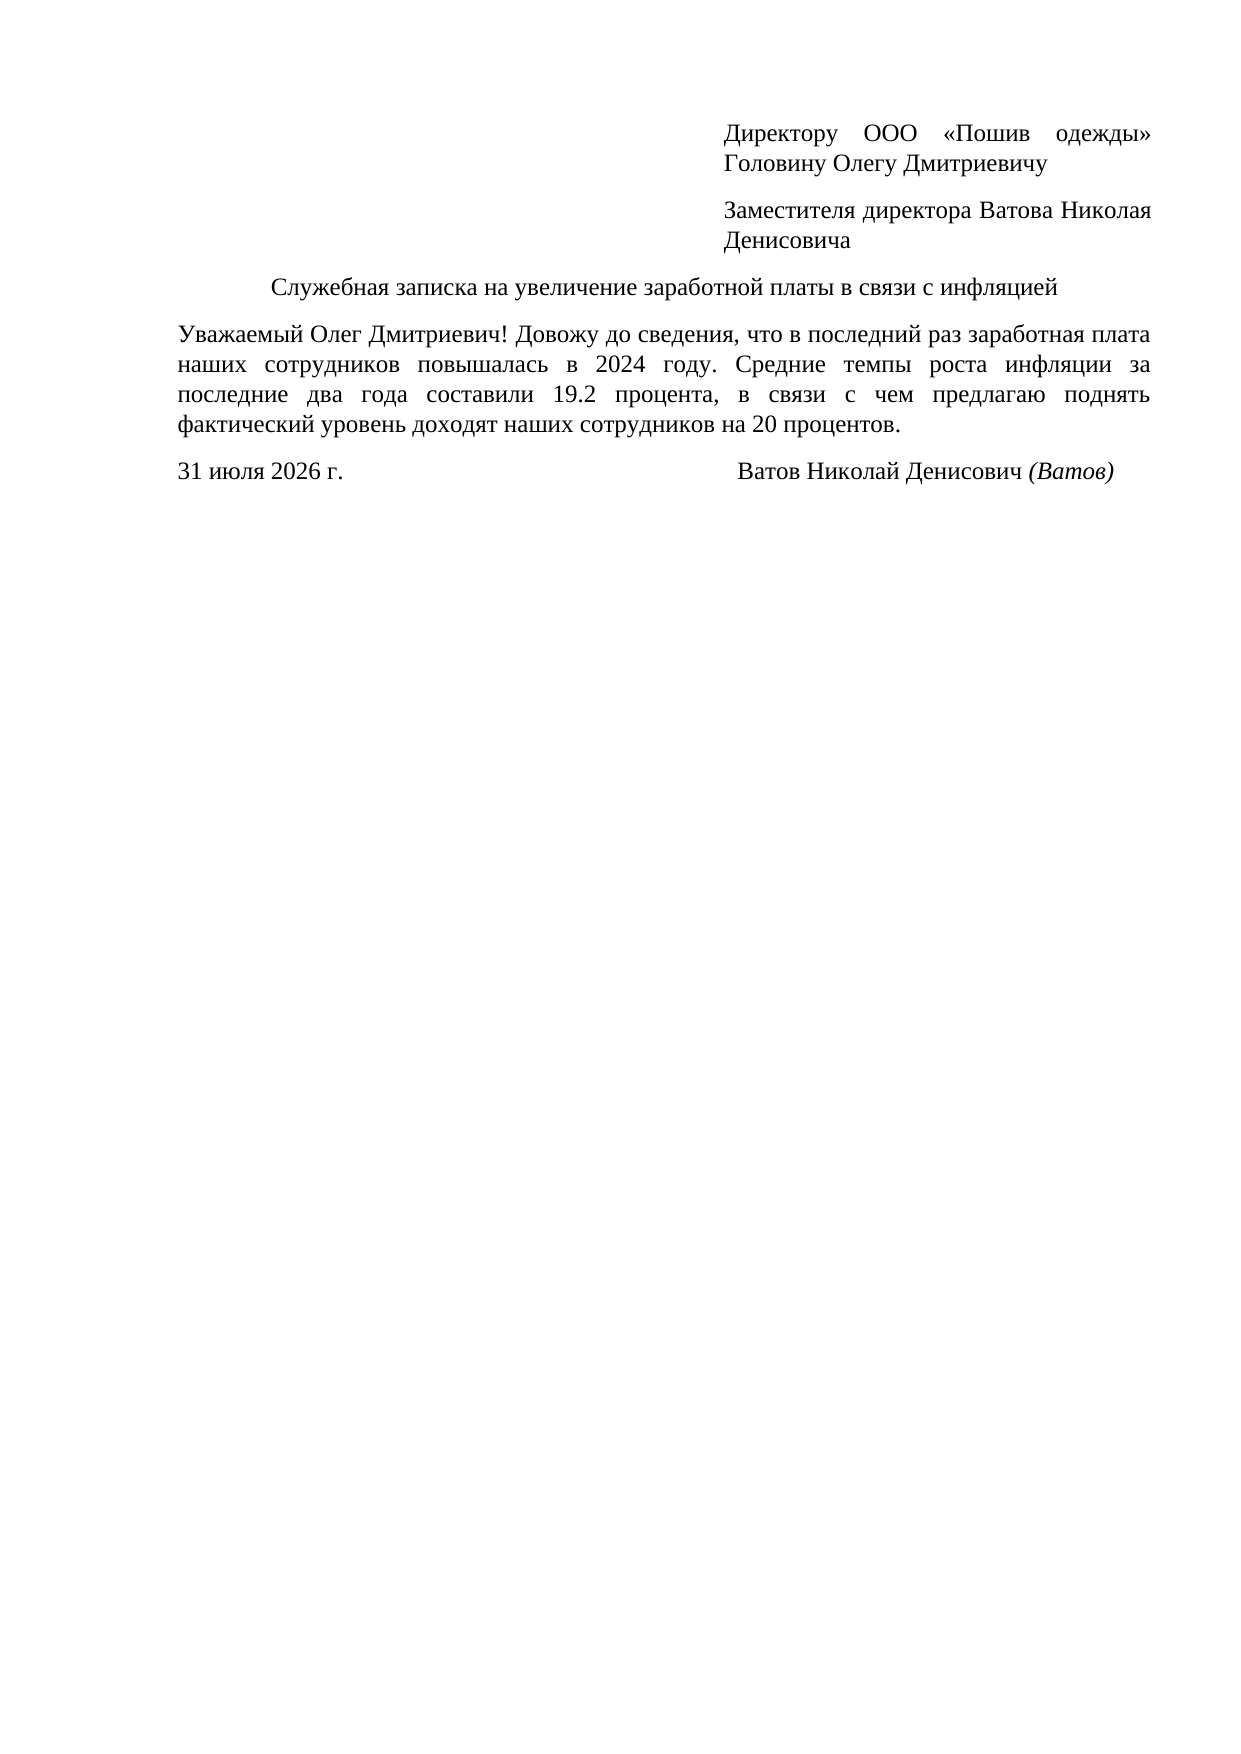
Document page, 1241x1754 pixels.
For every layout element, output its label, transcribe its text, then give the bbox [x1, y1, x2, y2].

text Заместителя директора Ватова Николая Денисовича [723, 195, 1152, 254]
text Служебная записка на увеличение заработной платы в связи с инфляцией [177, 272, 1152, 301]
text Уважаемый Олег Дмитриевич! Довожу до сведения, что в последний раз заработная плата наших сотрудников повышалась в 2024 году. Средние темпы роста инфляции за последние два года составили 19.2 процента, в связи с чем предлагаю поднять фактический уровень доходят наших сотрудников на 20 процентов. [177, 319, 1152, 438]
text Директору ООО «Пошив одежды» Головину Олегу Дмитриевичу [723, 118, 1152, 177]
text 31 июля 2026 г. Ватов Николай Денисович (Ватов) [177, 456, 1152, 484]
